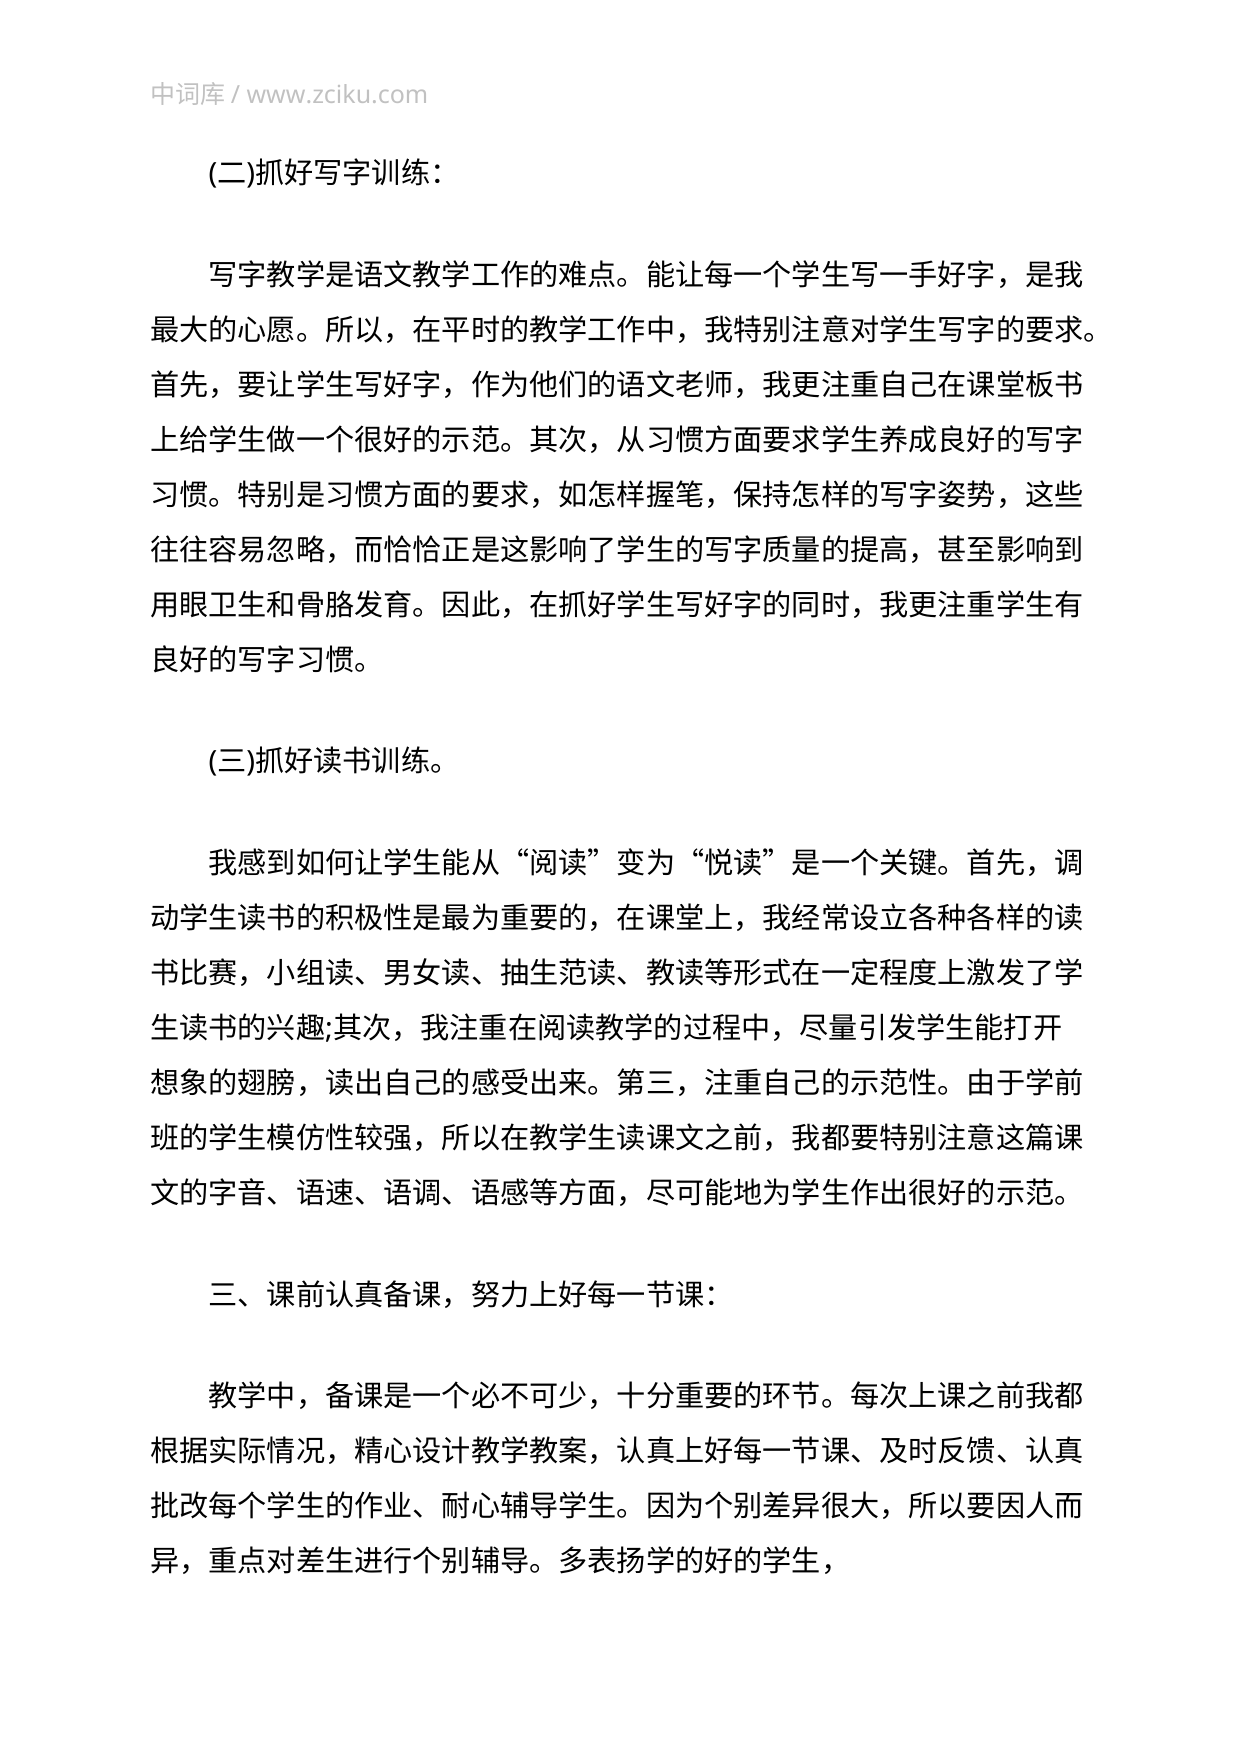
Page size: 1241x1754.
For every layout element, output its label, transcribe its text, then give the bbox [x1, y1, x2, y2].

text (二)抓好写字训练： [150, 150, 1090, 192]
text 三、课前认真备课，努力上好每一节课： [150, 1271, 1090, 1313]
text 教学中，备课是一个必不可少，十分重要的环节。每次上课之前我都根据实际情况，精心设计教学教案，认真上好每一节课、及时反馈、认真批改每个学生的作业、耐心辅导学生。因为个别差异很大，所以要因人而异，重点对差生进行个别辅导。多表扬学的好的学生， [150, 1373, 1090, 1580]
text 我感到如何让学生能从“阅读”变为“悦读”是一个关键。首先，调动学生读书的积极性是最为重要的，在课堂上，我经常设立各种各样的读书比赛，小组读、男女读、抽生范读、教读等形式在一定程度上激发了学生读书的兴趣;其次，我注重在阅读教学的过程中，尽量引发学生能打开想象的翅膀，读出自己的感受出来。第三，注重自己的示范性。由于学前班的学生模仿性较强，所以在教学生读课文之前，我都要特别注意这篇课文的字音、语速、语调、语感等方面，尽可能地为学生作出很好的示范。 [150, 840, 1090, 1212]
text 写字教学是语文教学工作的难点。能让每一个学生写一手好字，是我最大的心愿。所以，在平时的教学工作中，我特别注意对学生写字的要求。首先，要让学生写好字，作为他们的语文老师，我更注重自己在课堂板书上给学生做一个很好的示范。其次，从习惯方面要求学生养成良好的写字习惯。特别是习惯方面的要求，如怎样握笔，保持怎样的写字姿势，这些往往容易忽略，而恰恰正是这影响了学生的写字质量的提高，甚至影响到用眼卫生和骨胳发育。因此，在抓好学生写好字的同时，我更注重学生有良好的写字习惯。 [150, 252, 1090, 678]
text (三)抓好读书训练。 [150, 738, 1090, 780]
